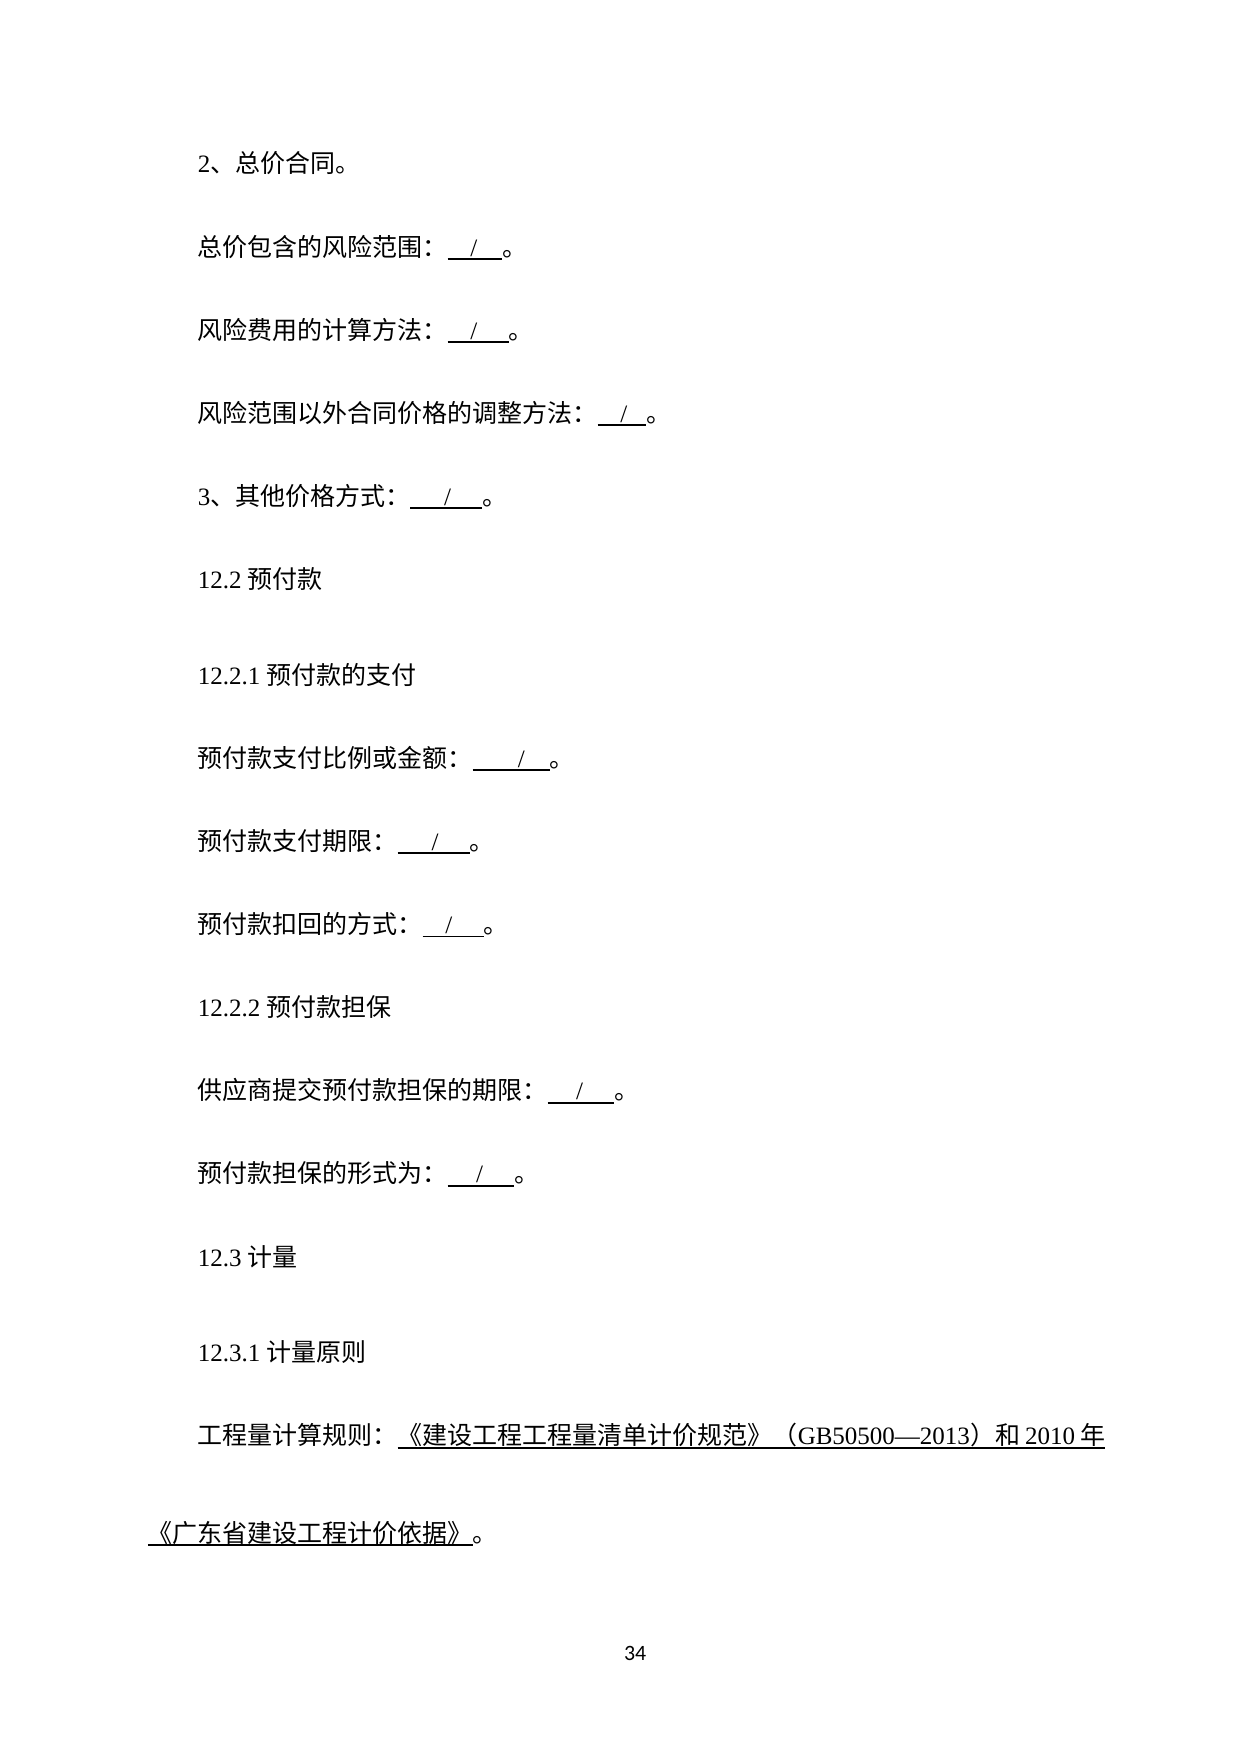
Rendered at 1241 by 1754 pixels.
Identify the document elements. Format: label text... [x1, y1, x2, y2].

text 总价包含的风险范围： / 。 [148, 213, 1122, 278]
text 12.2 预付款 [148, 545, 1122, 610]
text 预付款支付期限： / 。 [148, 807, 1122, 872]
text 风险范围以外合同价格的调整方法： / 。 [148, 379, 1122, 444]
text 预付款扣回的方式： / 。 [148, 890, 1122, 955]
text 12.2.2 预付款担保 [148, 973, 1122, 1038]
text 12.2.1 预付款的支付 [148, 641, 1122, 706]
text 12.3.1 计量原则 [148, 1318, 1122, 1383]
text 工程量计算规则：《建设工程工程量清单计价规范》（GB50500—2013）和2010年《广东省建设工程计价依据》。 [148, 1401, 1122, 1564]
text 风险费用的计算方法： / 。 [148, 296, 1122, 361]
text 12.3 计量 [148, 1223, 1122, 1288]
text 预付款担保的形式为： / 。 [148, 1139, 1122, 1204]
text 预付款支付比例或金额： / 。 [148, 724, 1122, 789]
text 供应商提交预付款担保的期限： / 。 [148, 1056, 1122, 1121]
text 3、其他价格方式： / 。 [148, 462, 1122, 527]
text 2、总价合同。 [148, 129, 1122, 194]
